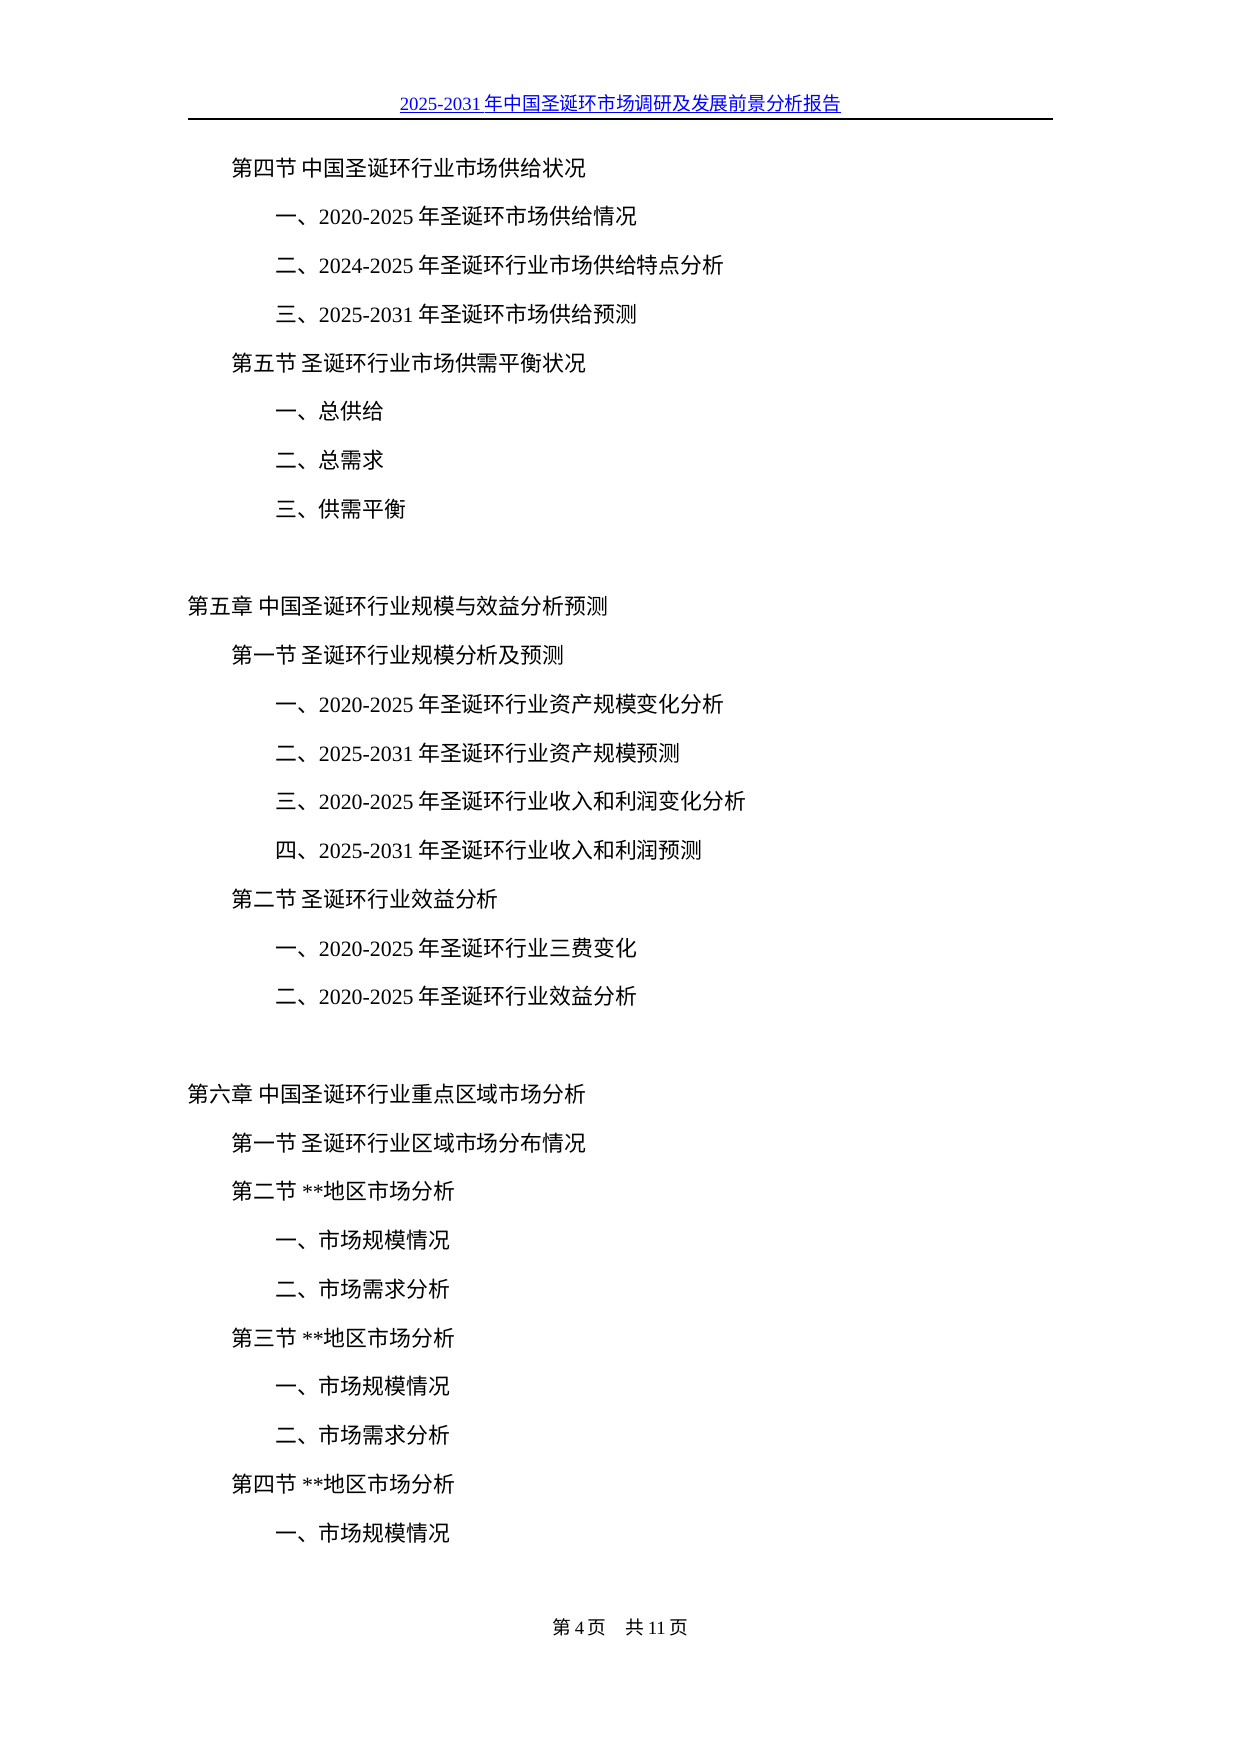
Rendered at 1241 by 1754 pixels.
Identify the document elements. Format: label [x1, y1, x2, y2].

text [187, 150, 1053, 1548]
